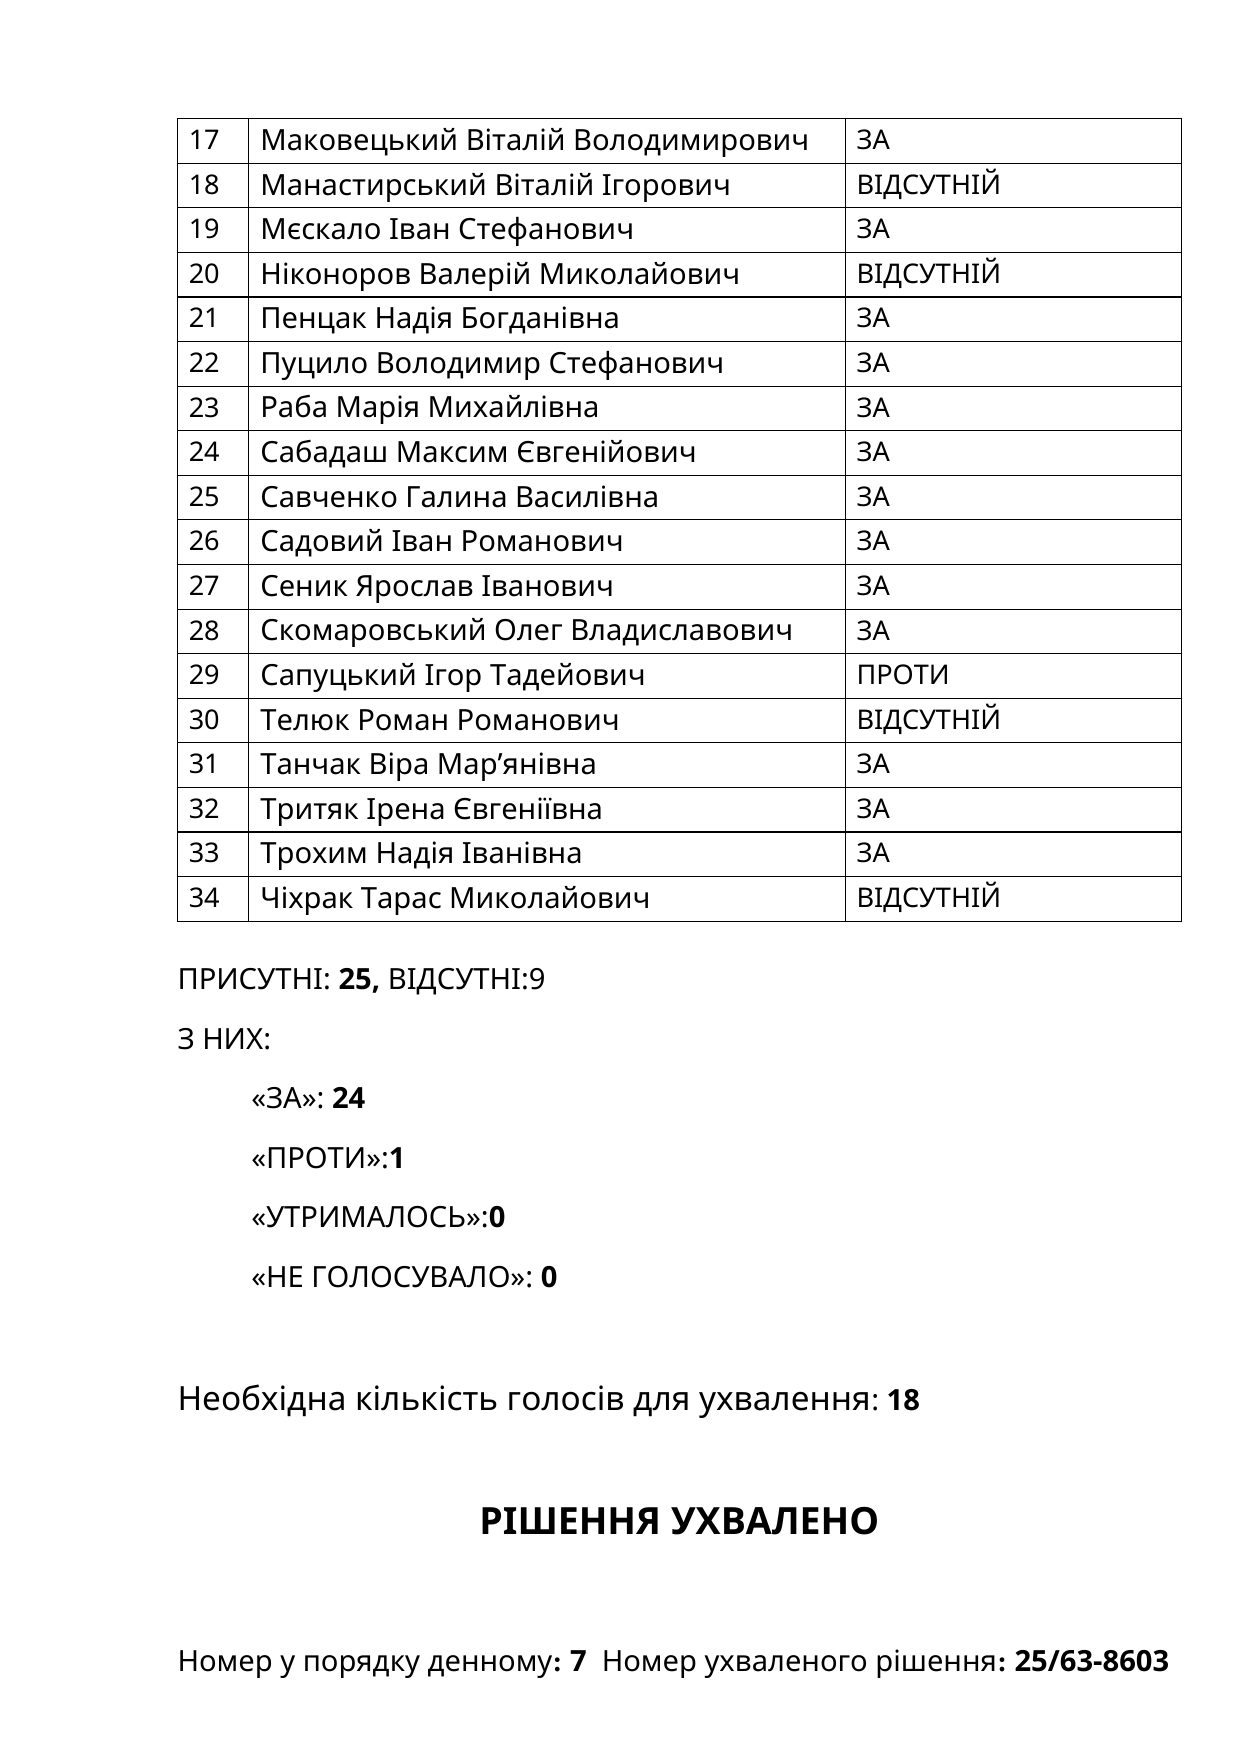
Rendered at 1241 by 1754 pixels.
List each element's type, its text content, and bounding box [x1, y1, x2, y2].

table_cell Ніконоров Валерій Миколайович [249, 253, 845, 296]
table_cell ЗА [846, 743, 1181, 787]
table_cell Манастирський Віталій Ігорович [249, 164, 845, 207]
table_cell ЗА [846, 565, 1181, 608]
text «НЕ ГОЛОСУВАЛО»: 0 [177, 1256, 1181, 1296]
table_cell ЗА [846, 208, 1181, 252]
table_cell 19 [178, 208, 248, 252]
table_cell 22 [178, 342, 248, 386]
table_cell 27 [178, 565, 248, 608]
table_cell Танчак Віра Мар’янівна [249, 743, 845, 787]
table_cell ЗА [846, 342, 1181, 386]
table_cell ЗА [846, 520, 1181, 564]
table_cell 28 [178, 610, 248, 653]
table_cell ЗА [846, 387, 1181, 430]
table_cell ЗА [846, 119, 1181, 163]
table_cell Трохим Надія Іванівна [249, 833, 845, 876]
table_cell ЗА [846, 833, 1181, 876]
table_cell ЗА [846, 788, 1181, 831]
table_cell Скомаровський Олег Владиславович [249, 610, 845, 653]
table_cell Сабадаш Максим Євгенійович [249, 431, 845, 475]
table_cell 17 [178, 119, 248, 163]
table_cell 33 [178, 833, 248, 876]
table_cell 32 [178, 788, 248, 831]
text «ПРОТИ»:1 [177, 1137, 1181, 1177]
table_cell ЗА [846, 610, 1181, 653]
table_cell Сеник Ярослав Іванович [249, 565, 845, 608]
text «УТРИМАЛОСЬ»:0 [177, 1196, 1181, 1236]
table_cell 29 [178, 654, 248, 698]
table_cell 24 [178, 431, 248, 475]
table_cell Сапуцький Ігор Тадейович [249, 654, 845, 698]
table_cell ВІДСУТНІЙ [846, 253, 1181, 296]
table_cell 21 [178, 298, 248, 341]
table_cell ПРОТИ [846, 654, 1181, 698]
text РІШЕННЯ УХВАЛЕНО [177, 1494, 1181, 1545]
table_cell ВІДСУТНІЙ [846, 164, 1181, 207]
table_cell Чіхрак Тарас Миколайович [249, 877, 845, 921]
table_cell ВІДСУТНІЙ [846, 699, 1181, 742]
text З НИХ: [177, 1018, 1181, 1058]
table_cell Савченко Галина Василівна [249, 476, 845, 519]
text ПРИСУТНІ: 25, ВІДСУТНІ:9 [177, 958, 1181, 998]
table_cell Раба Марія Михайлівна [249, 387, 845, 430]
table_cell Садовий Іван Романович [249, 520, 845, 564]
table_cell 30 [178, 699, 248, 742]
table_cell Телюк Роман Романович [249, 699, 845, 742]
table_cell 18 [178, 164, 248, 207]
table_cell Пенцак Надія Богданівна [249, 298, 845, 341]
table_cell Маковецький Віталій Володимирович [249, 119, 845, 163]
text «ЗА»: 24 [177, 1077, 1181, 1117]
table_cell 25 [178, 476, 248, 519]
table_cell ЗА [846, 476, 1181, 519]
table_cell 23 [178, 387, 248, 430]
text Необхідна кількість голосів для ухвалення: 18 [177, 1375, 1181, 1420]
table_cell ЗА [846, 298, 1181, 341]
table_cell 20 [178, 253, 248, 296]
table_cell Тритяк Ірена Євгеніївна [249, 788, 845, 831]
table_cell Мєскало Іван Стефанович [249, 208, 845, 252]
table_cell ВІДСУТНІЙ [846, 877, 1181, 921]
table_cell Пуцило Володимир Стефанович [249, 342, 845, 386]
table_cell 34 [178, 877, 248, 921]
table_cell ЗА [846, 431, 1181, 475]
table_cell 31 [178, 743, 248, 787]
table_cell 26 [178, 520, 248, 564]
